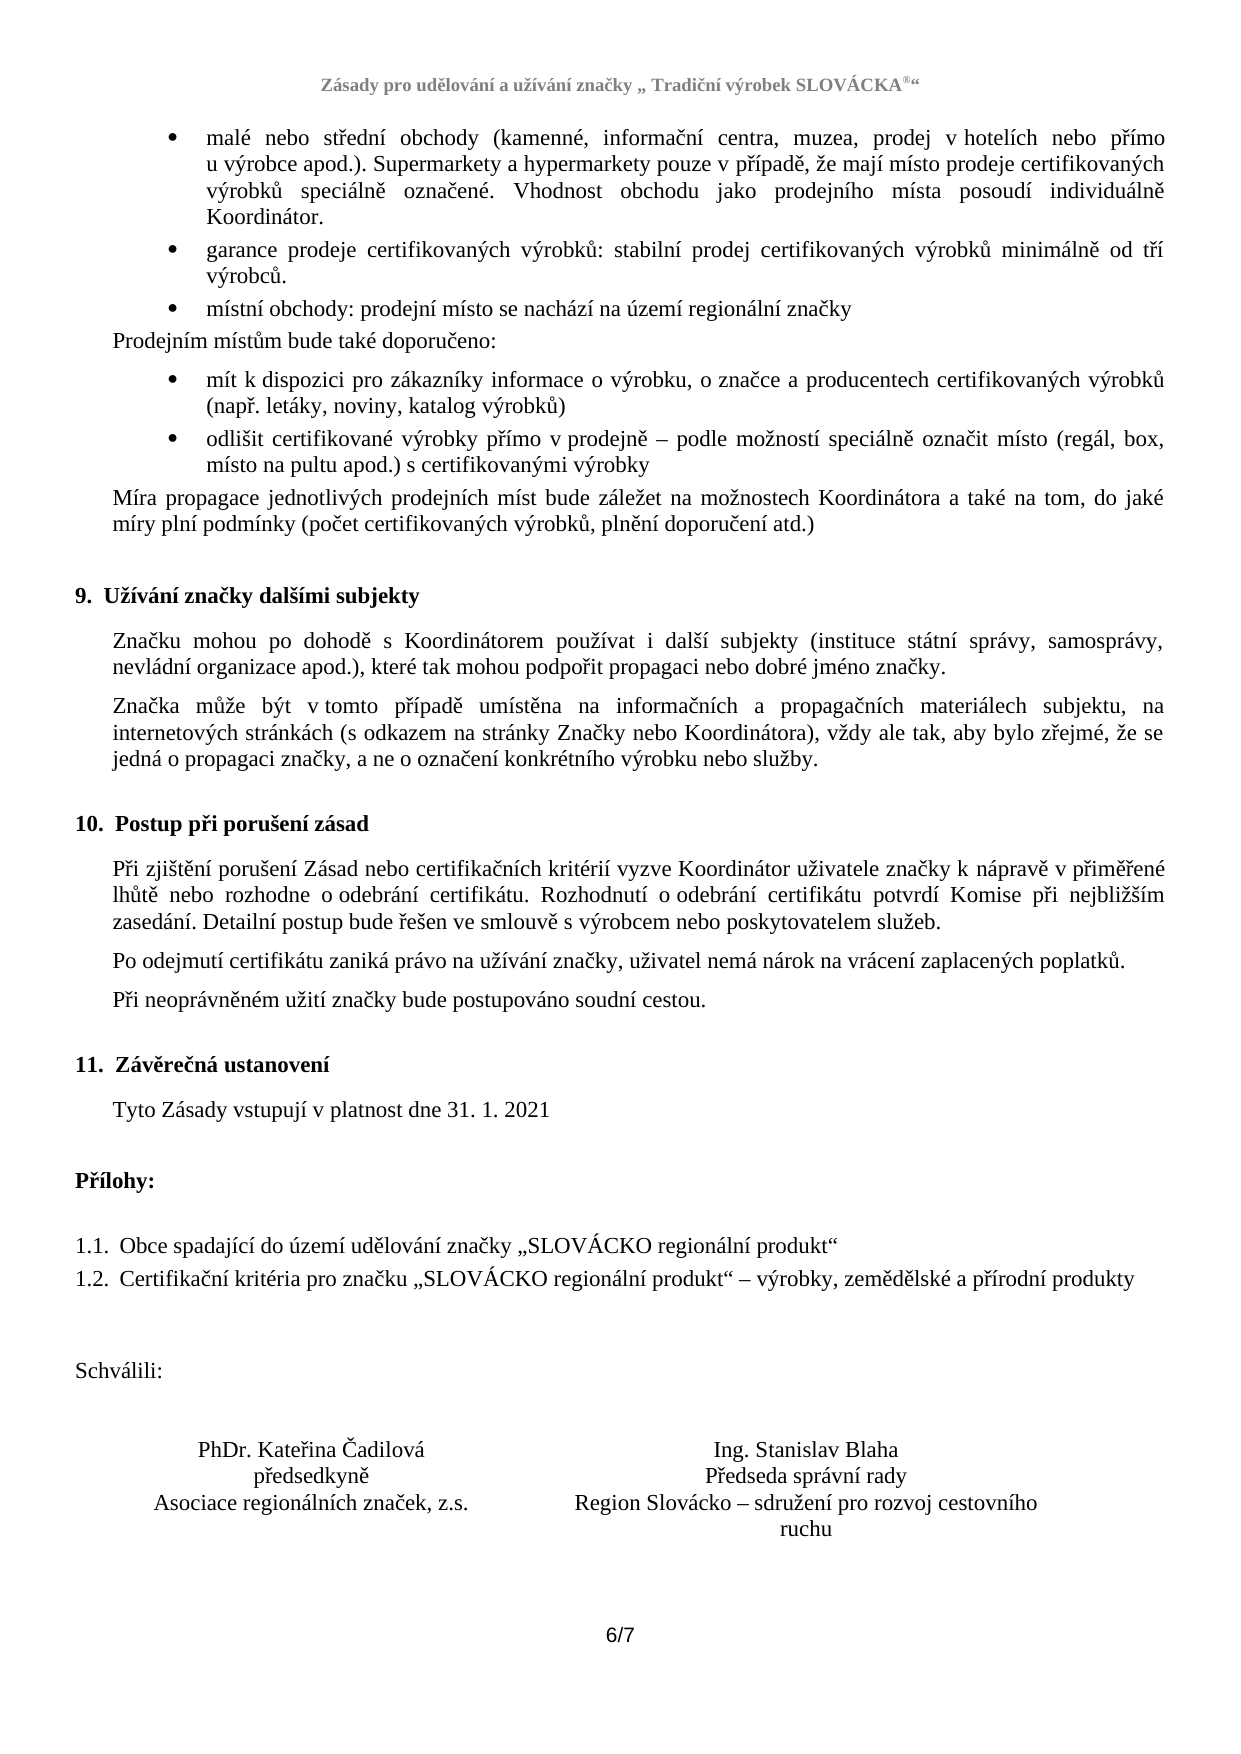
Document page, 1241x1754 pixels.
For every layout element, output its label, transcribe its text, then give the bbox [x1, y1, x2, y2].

text Při zjištění porušení Zásad nebo certifikačních kritérií vyzve Koordinátor uživatele značky k nápravě v přiměřené lhůtě nebo rozhodne o odebrání certifikátu. Rozhodnutí o odebrání certifikátu potvrdí Komise při nejbližším zasedání. Detailní postup bude řešen ve smlouvě s výrobcem nebo poskytovatelem služeb. [112, 855, 1165, 934]
list Certifikační kritéria pro značku „SLOVÁCKO regionální produkt“ – výrobky, zemědělské a přírodní produkty [75, 1265, 1165, 1292]
text Po odejmutí certifikátu zaniká právo na užívání značky, uživatel nemá nárok na vrácení zaplacených poplatků. [112, 947, 1165, 973]
text Při neoprávněném užití značky bude postupováno soudní cestou. [112, 986, 1165, 1012]
text 9. Užívání značky dalšími subjekty [75, 582, 1165, 608]
text Přílohy: [75, 1167, 1165, 1194]
text Schválili: [75, 1357, 1165, 1383]
text Tyto Zásady vstupují v platnost dne 31. 1. 2021 [112, 1096, 1165, 1122]
list malé nebo střední obchody (kamenné, informační centra, muzea, prodej v hotelích nebo přímo u výrobce apod.). Supermarkety a hypermarkety pouze v případě, že mají místo prodeje certifikovaných výrobků speciálně označené. Vhodnost obchodu jako prodejního místa posoudí individuálně Koordinátor. [169, 124, 1165, 229]
table_header PhDr. Kateřina Čadilová předsedkyně Asociace regionálních značek, z.s. [64, 1436, 558, 1541]
list místní obchody: prodejní místo se nachází na území regionální značky [169, 295, 1165, 321]
text 11. Závěrečná ustanovení [75, 1051, 1165, 1077]
text Značku mohou po dohodě s Koordinátorem používat i další subjekty (instituce státní správy, samosprávy, nevládní organizace apod.), které tak mohou podpořit propagaci nebo dobré jméno značky. [112, 627, 1165, 680]
list garance prodeje certifikovaných výrobků: stabilní prodej certifikovaných výrobků minimálně od tří výrobců. [169, 236, 1165, 288]
list Obce spadající do území udělování značky „SLOVÁCKO regionální produkt“ [75, 1233, 1165, 1259]
text Míra propagace jednotlivých prodejních míst bude záležet na možnostech Koordinátora a také na tom, do jaké míry plní podmínky (počet certifikovaných výrobků, plnění doporučení atd.) [112, 484, 1165, 537]
text Prodejním místům bude také doporučeno: [112, 327, 1165, 354]
text Značka může být v tomto případě umístěna na informačních a propagačních materiálech subjektu, na internetových stránkách (s odkazem na stránky Značky nebo Koordinátora), vždy ale tak, aby bylo zřejmé, že se jedná o propagaci značky, a ne o označení konkrétního výrobku nebo služby. [112, 692, 1165, 771]
table_header Ing. Stanislav Blaha Předseda správní rady Region Slovácko – sdružení pro rozvoj cestovního ruchu [559, 1436, 1053, 1541]
list odlišit certifikované výrobky přímo v prodejně – podle možností speciálně označit místo (regál, box, místo na pultu apod.) s certifikovanými výrobky [169, 425, 1165, 478]
text 10. Postup při porušení zásad [75, 810, 1165, 836]
list mít k dispozici pro zákazníky informace o výrobku, o značce a producentech certifikovaných výrobků (např. letáky, noviny, katalog výrobků) [169, 366, 1165, 419]
